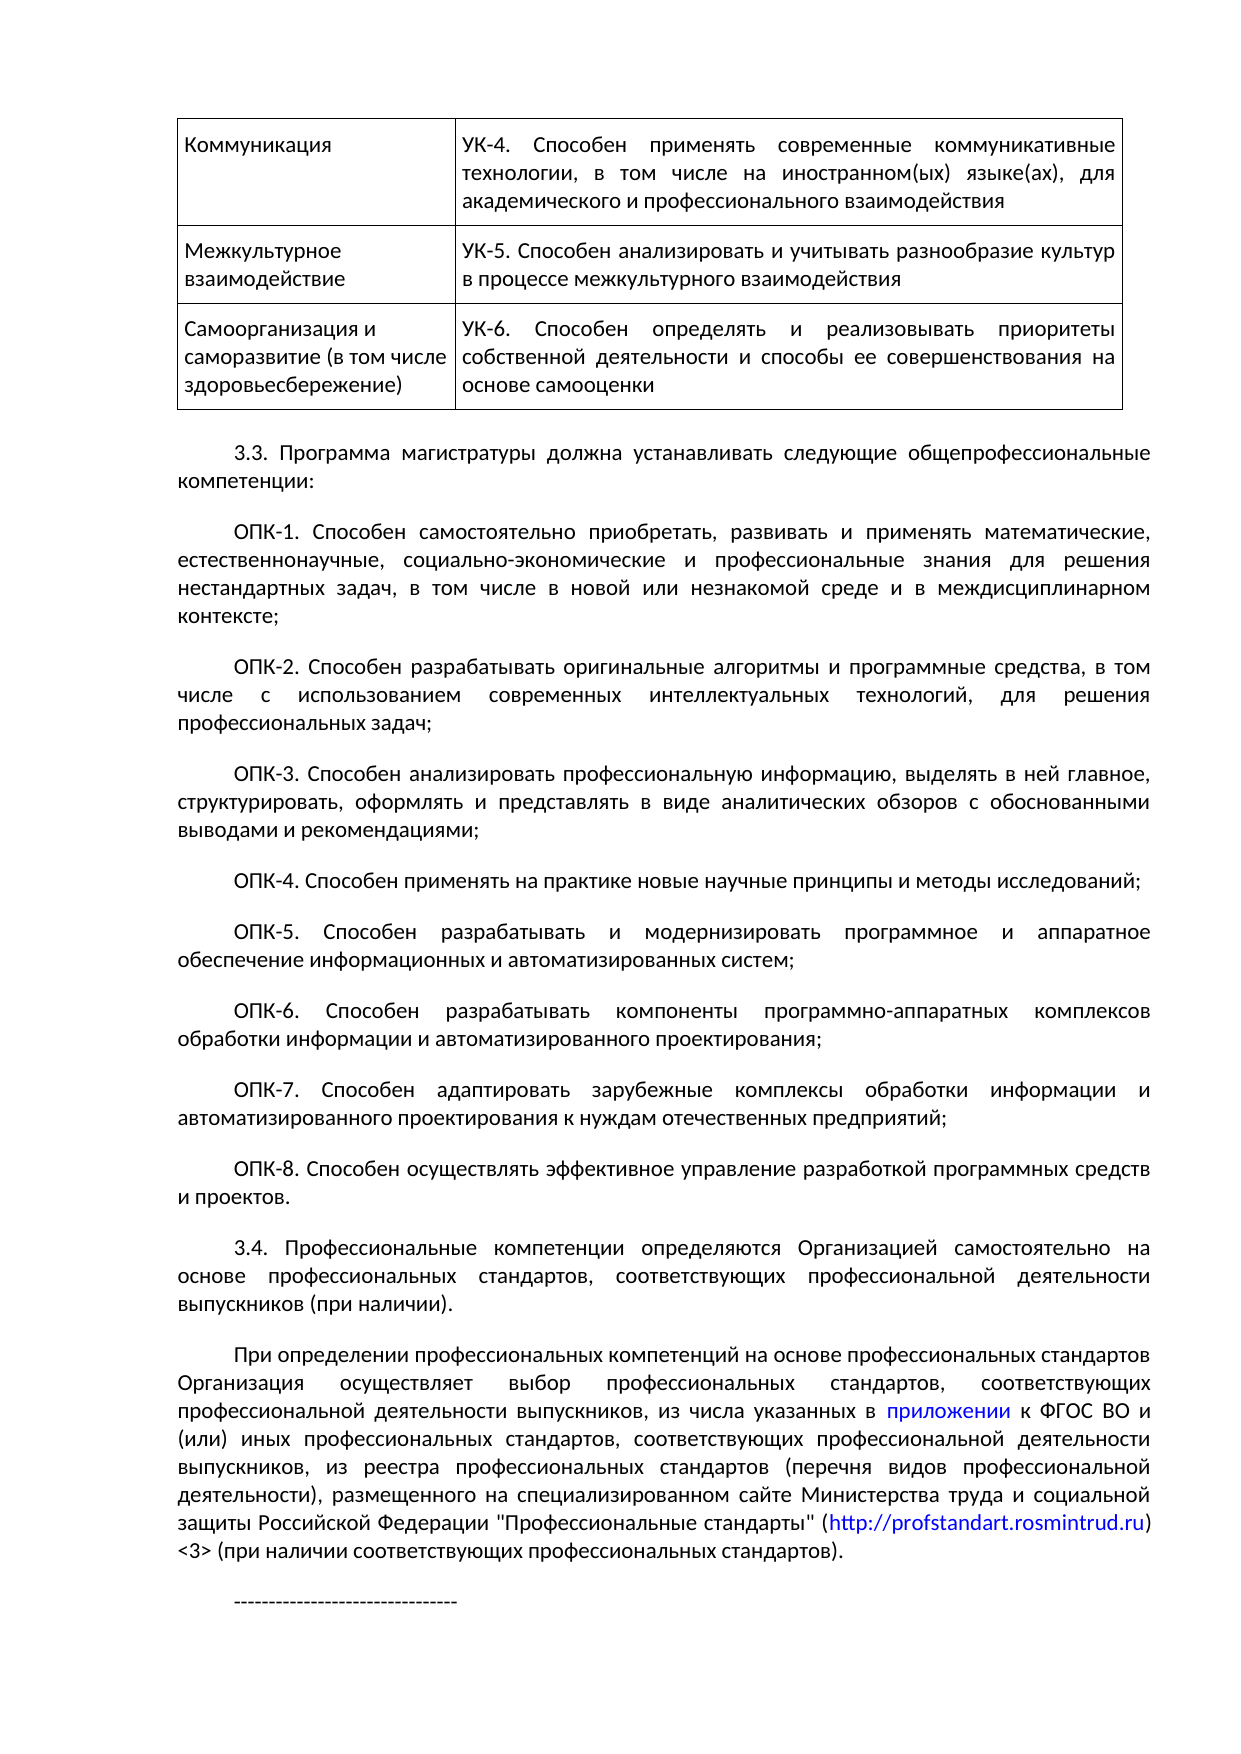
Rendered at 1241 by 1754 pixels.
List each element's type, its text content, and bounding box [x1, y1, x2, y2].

text ОПК-8. Способен осуществлять эффективное управление разработкой программных средств и проектов. [177, 1154, 1152, 1210]
text 3.3. Программа магистратуры должна устанавливать следующие общепрофессиональные компетенции: [177, 438, 1152, 494]
text ОПК-3. Способен анализировать профессиональную информацию, выделять в ней главное, структурировать, оформлять и представлять в виде аналитических обзоров с обоснованными выводами и рекомендациями; [177, 759, 1152, 843]
table_cell УК-6. Способен определять и реализовывать приоритеты собственной деятельности и способы ее совершенствования на основе самооценки [456, 304, 1122, 409]
text ОПК-6. Способен разрабатывать компоненты программно-аппаратных комплексов обработки информации и автоматизированного проектирования; [177, 996, 1152, 1052]
text При определении профессиональных компетенций на основе профессиональных стандартов Организация осуществляет выбор профессиональных стандартов, соответствующих профессиональной деятельности выпускников, из числа указанных в приложении к ФГОС ВО и (или) иных профессиональных стандартов, соответствующих профессиональной деятельности выпускников, из реестра профессиональных стандартов (перечня видов профессиональной деятельности), размещенного на специализированном сайте Министерства труда и социальной защиты Российской Федерации "Профессиональные стандарты" (http://profstandart.rosmintrud.ru) <3> (при наличии соответствующих профессиональных стандартов). [177, 1340, 1152, 1564]
table_cell Коммуникация [178, 119, 455, 224]
text 3.4. Профессиональные компетенции определяются Организацией самостоятельно на основе профессиональных стандартов, соответствующих профессиональной деятельности выпускников (при наличии). [177, 1233, 1152, 1317]
table_cell УК-4. Способен применять современные коммуникативные технологии, в том числе на иностранном(ых) языке(ах), для академического и профессионального взаимодействия [456, 119, 1122, 224]
text ОПК-7. Способен адаптировать зарубежные комплексы обработки информации и автоматизированного проектирования к нуждам отечественных предприятий; [177, 1075, 1152, 1131]
text ОПК-4. Способен применять на практике новые научные принципы и методы исследований; [177, 866, 1152, 894]
table_cell Самоорганизация и саморазвитие (в том числе здоровьесбережение) [178, 304, 455, 409]
text -------------------------------- [177, 1587, 1152, 1615]
table_cell Межкультурное взаимодействие [178, 226, 455, 303]
text ОПК-2. Способен разрабатывать оригинальные алгоритмы и программные средства, в том числе с использованием современных интеллектуальных технологий, для решения профессиональных задач; [177, 652, 1152, 736]
table_cell УК-5. Способен анализировать и учитывать разнообразие культур в процессе межкультурного взаимодействия [456, 226, 1122, 303]
text ОПК-5. Способен разрабатывать и модернизировать программное и аппаратное обеспечение информационных и автоматизированных систем; [177, 917, 1152, 973]
text ОПК-1. Способен самостоятельно приобретать, развивать и применять математические, естественнонаучные, социально-экономические и профессиональные знания для решения нестандартных задач, в том числе в новой или незнакомой среде и в междисциплинарном контексте; [177, 517, 1152, 629]
